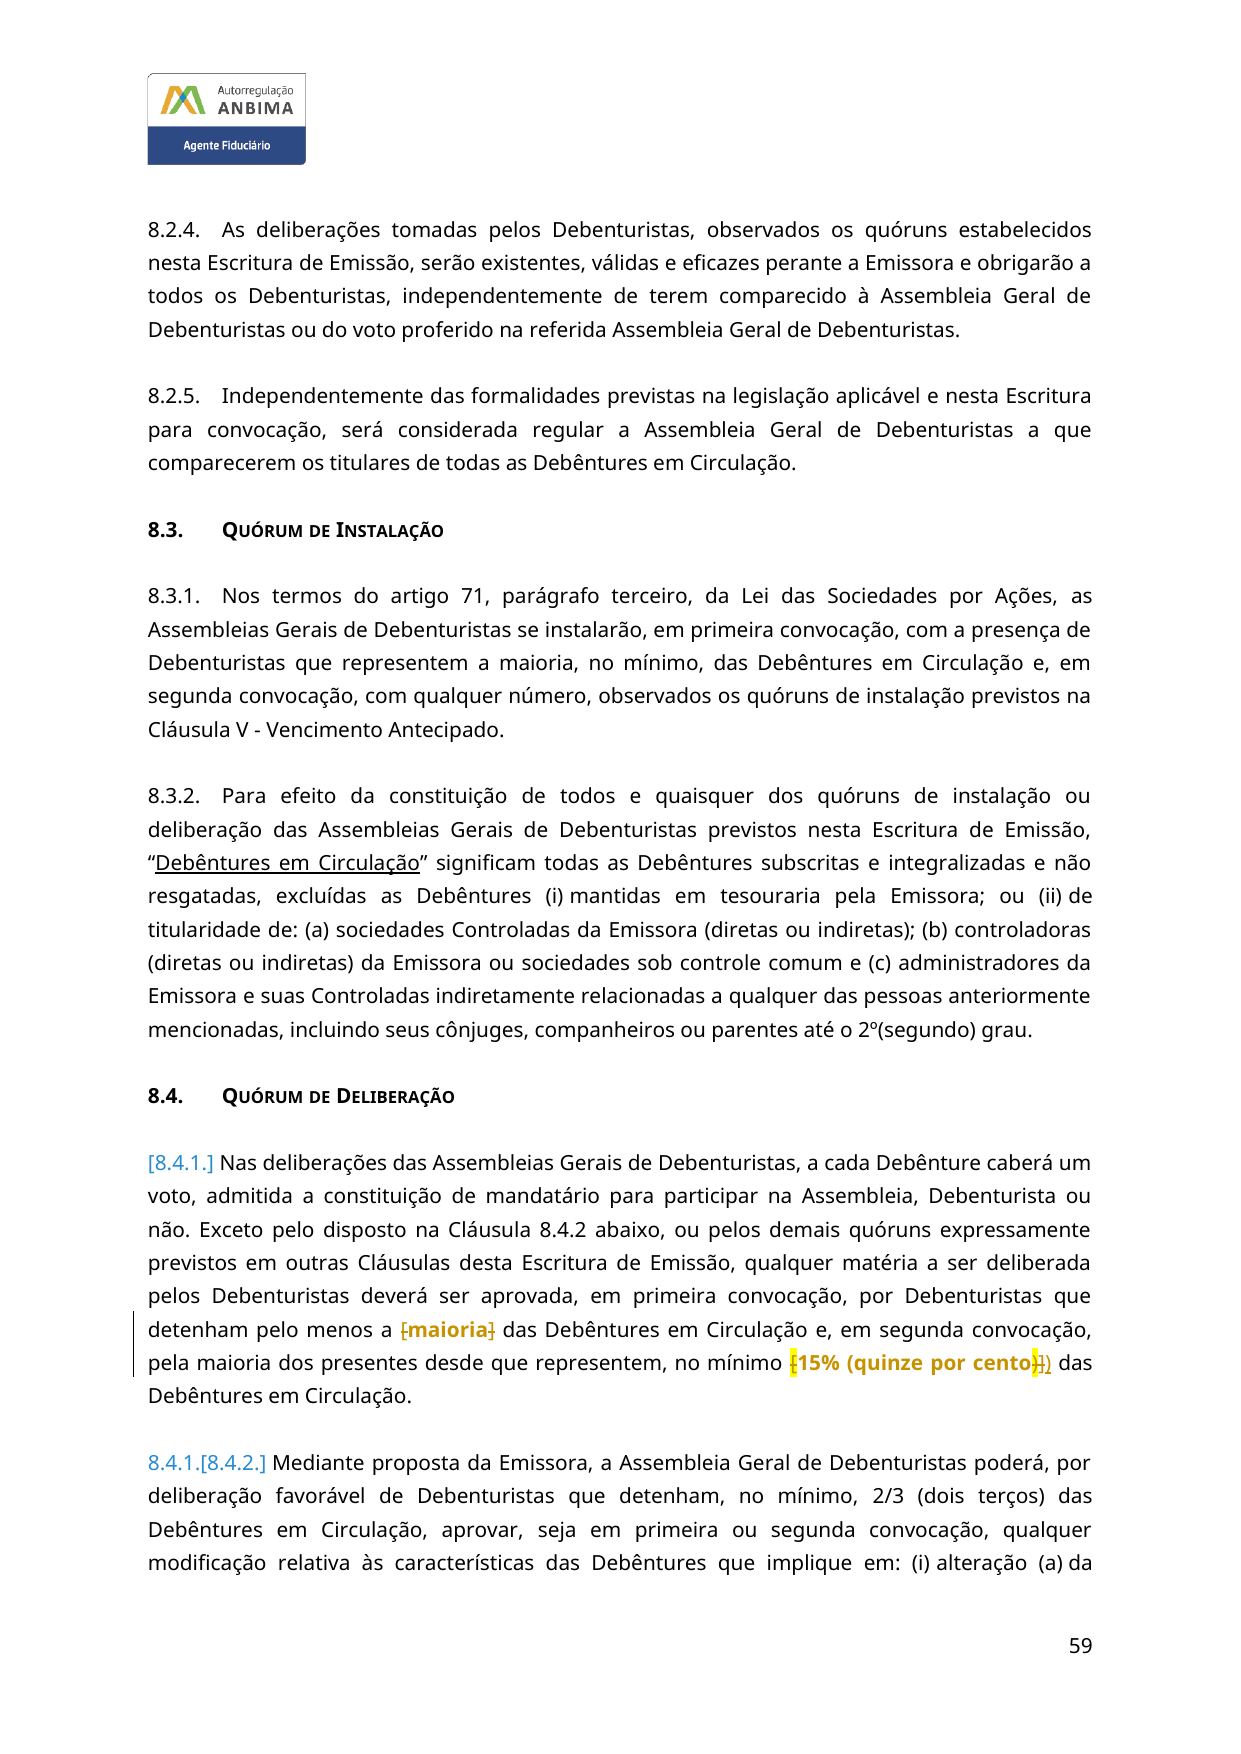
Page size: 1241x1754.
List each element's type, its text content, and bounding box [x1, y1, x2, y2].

list Para efeito da constituição de todos e quaisquer dos quóruns de instalação ou deliberação das Assembleias Gerais de Debenturistas previstos nesta Escritura de Emissão, “Debêntures em Circulação” significam todas as Debêntures subscritas e integralizadas e não resgatadas, excluídas as Debêntures (i) mantidas em tesouraria pela Emissora; ou (ii) de titularidade de: (a) sociedades Controladas da Emissora (diretas ou indiretas); (b) controladoras (diretas ou indiretas) da Emissora ou sociedades sob controle comum e (c) administradores da Emissora e suas Controladas indiretamente relacionadas a qualquer das pessoas anteriormente mencionadas, incluindo seus cônjuges, companheiros ou parentes até o 2º(segundo) grau. [148, 777, 1092, 1044]
list Quórum de Instalação [148, 511, 1092, 544]
list As deliberações tomadas pelos Debenturistas, observados os quóruns estabelecidos nesta Escritura de Emissão, serão existentes, válidas e eficazes perante a Emissora e obrigarão a todos os Debenturistas, independentemente de terem comparecido à Assembleia Geral de Debenturistas ou do voto proferido na referida Assembleia Geral de Debenturistas. [148, 211, 1092, 344]
list Quórum de Deliberação [148, 1077, 1092, 1111]
list Nos termos do artigo 71, parágrafo terceiro, da Lei das Sociedades por Ações, as Assembleias Gerais de Debenturistas se instalarão, em primeira convocação, com a presença de Debenturistas que representem a maioria, no mínimo, das Debêntures em Circulação e, em segunda convocação, com qualquer número, observados os quóruns de instalação previstos na Cláusula V - Vencimento Antecipado. [148, 577, 1092, 744]
picture [147, 73, 306, 165]
list Nas deliberações das Assembleias Gerais de Debenturistas, a cada Debênture caberá um voto, admitida a constituição de mandatário para participar na Assembleia, Debenturista ou não. Exceto pelo disposto na Cláusula 8.4.2 abaixo, ou pelos demais quóruns expressamente previstos em outras Cláusulas desta Escritura de Emissão, qualquer matéria a ser deliberada pelos Debenturistas deverá ser aprovada, em primeira convocação, por Debenturistas que detenham pelo menos a maioria das Debêntures em Circulação e, em segunda convocação, pela maioria dos presentes desde que representem, no mínimo 15% (quinze por cento das Debêntures em Circulação. [148, 1144, 1092, 1411]
list Independentemente das formalidades previstas na legislação aplicável e nesta Escritura para convocação, será considerada regular a Assembleia Geral de Debenturistas a que comparecerem os titulares de todas as Debêntures em Circulação. [148, 377, 1092, 477]
